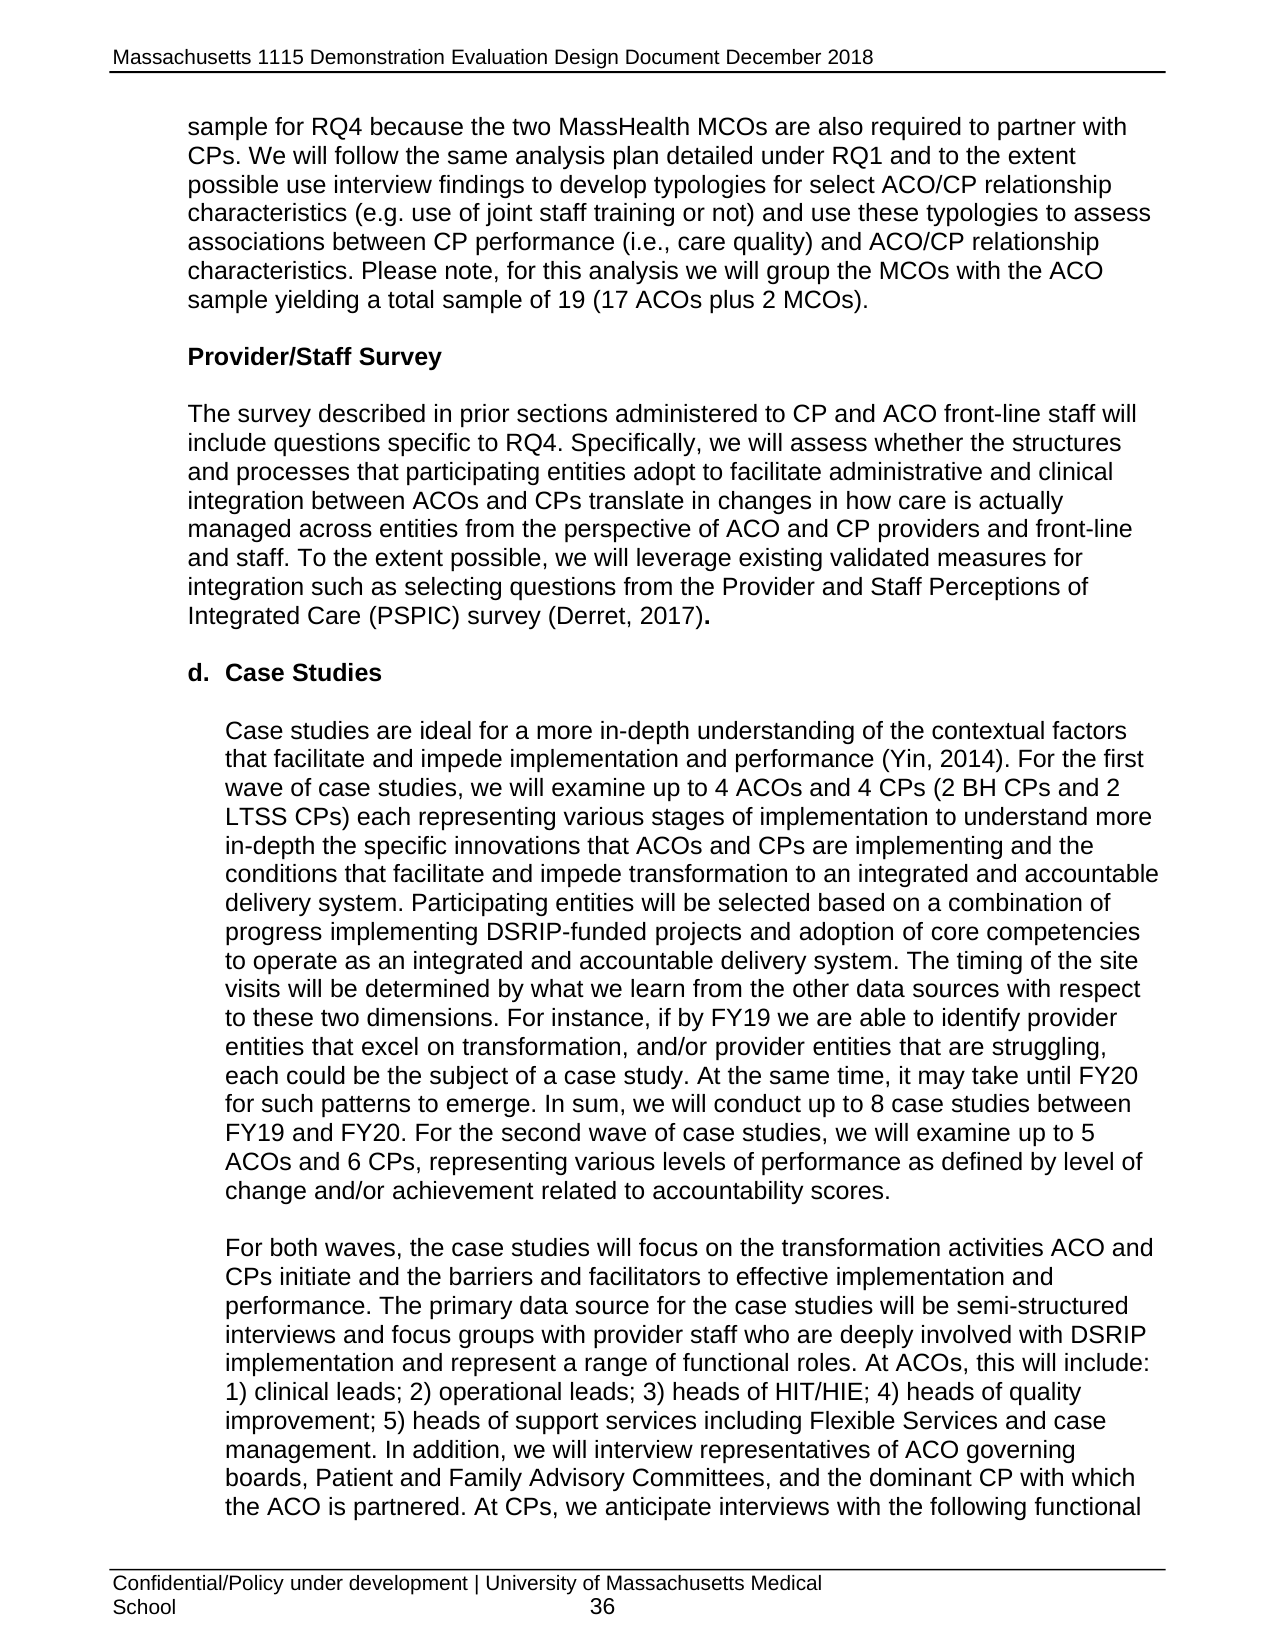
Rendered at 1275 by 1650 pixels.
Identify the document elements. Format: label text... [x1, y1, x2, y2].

subtitle Provider/Staff Survey [187, 342, 1223, 371]
text Case studies are ideal for a more in-depth understanding of the contextual factors that facilitate and impede implementation and performance (Yin, 2014). For the first wave of case studies, we will examine up to 4 ACOs and 4 CPs (2 BH CPs and 2 LTSS CPs) each representing various stages of implementation to understand more in-depth the specific innovations that ACOs and CPs are implementing and the conditions that facilitate and impede transformation to an integrated and accountable delivery system. Participating entities will be selected based on a combination of progress implementing DSRIP-funded projects and adoption of core competencies to operate as an integrated and accountable delivery system. The timing of the site visits will be determined by what we learn from the other data sources with respect to these two dimensions. For instance, if by FY19 we are able to identify provider entities that excel on transformation, and/or provider entities that are struggling, each could be the subject of a case study. At the same time, it may take until FY20 for such patterns to emerge. In sum, we will conduct up to 8 case studies between FY19 and FY20. For the second wave of case studies, we will examine up to 5 ACOs and 6 CPs, representing various levels of performance as defined by level of change and/or achievement related to accountability scores. [225, 716, 1161, 1204]
text The survey described in prior sections administered to CP and ACO front-line staff will include questions specific to RQ4. Specifically, we will assess whether the structures and processes that participating entities adopt to facilitate administrative and clinical integration between ACOs and CPs translate in changes in how care is actually managed across entities from the perspective of ACO and CP providers and front-line and staff. To the extent possible, we will leverage existing validated measures for integration such as selecting questions from the Provider and Staff Perceptions of Integrated Care (PSPIC) survey (Derret, 2017). [187, 399, 1140, 629]
subtitle Case Studies [187, 658, 1223, 687]
text 1) clinical leads; 2) operational leads; 3) heads of HIT/HIE; 4) heads of quality improvement; 5) heads of support services including Flexible Services and case management. In addition, we will interview representatives of ACO governing boards, Patient and Family Advisory Committees, and the dominant CP with which the ACO is partnered. At CPs, we anticipate interviews with the following functional [225, 1377, 1156, 1521]
text sample for RQ4 because the two MassHealth MCOs are also required to partner with CPs. We will follow the same analysis plan detailed under RQ1 and to the extent possible use interview findings to develop typologies for select ACO/CP relationship characteristics (e.g. use of joint staff training or not) and use these typologies to assess associations between CP performance (i.e., care quality) and ACO/CP relationship characteristics. Please note, for this analysis we will group the MCOs with the ACO sample yielding a total sample of 19 (17 ACOs plus 2 MCOs). [187, 112, 1164, 313]
text For both waves, the case studies will focus on the transformation activities ACO and CPs initiate and the barriers and facilitators to effective implementation and performance. The primary data source for the case studies will be semi-structured interviews and focus groups with provider staff who are deeply involved with DSRIP implementation and represent a range of functional roles. At ACOs, this will include: [225, 1233, 1157, 1377]
